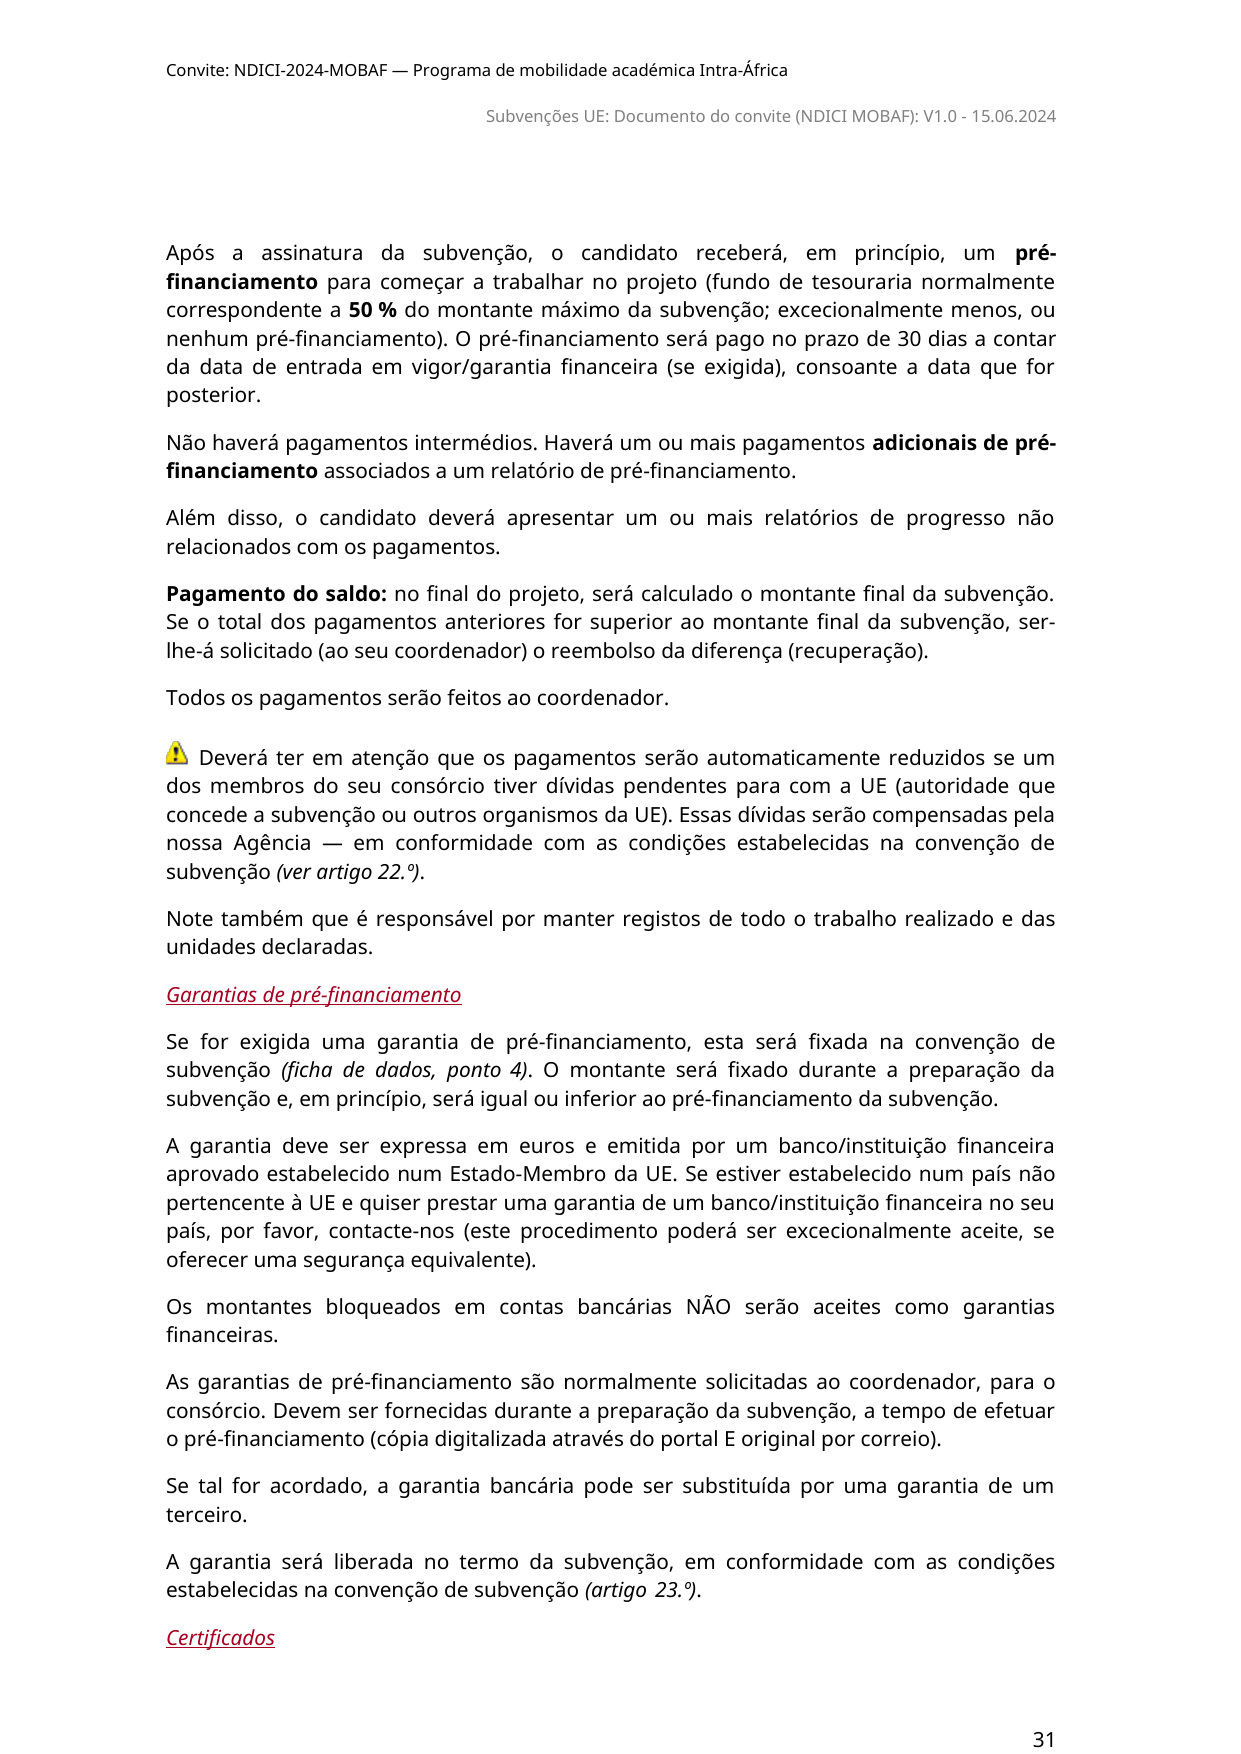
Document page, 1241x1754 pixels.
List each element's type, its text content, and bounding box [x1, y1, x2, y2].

text Se for exigida uma garantia de pré-financiamento, esta será fixada na convenção de subvenção (ficha de dados, ponto 4). O montante será fixado durante a preparação da subvenção e, em princípio, será igual ou inferior ao pré-financiamento da subvenção. [166, 1027, 1056, 1112]
text Os montantes bloqueados em contas bancárias NÃO serão aceites como garantias financeiras. [166, 1292, 1056, 1349]
text Se tal for acordado, a garantia bancária pode ser substituída por uma garantia de um terceiro. [166, 1472, 1056, 1528]
text Note também que é responsável por manter registos de todo o trabalho realizado e das unidades declaradas. [166, 904, 1056, 961]
text Todos os pagamentos serão feitos ao coordenador. [166, 683, 1056, 711]
text A garantia será liberada no termo da subvenção, em conformidade com as condições estabelecidas na convenção de subvenção (artigo 23.º). [166, 1547, 1056, 1604]
subtitle Certificados [166, 1623, 1056, 1651]
text Pagamento do saldo: no final do projeto, será calculado o montante final da subvenção. Se o total dos pagamentos anteriores for superior ao montante final da subvenção, ser-lhe-á solicitado (ao seu coordenador) o reembolso da diferença (recuperação). [166, 579, 1056, 664]
text As garantias de pré-financiamento são normalmente solicitadas ao coordenador, para o consórcio. Devem ser fornecidas durante a preparação da subvenção, a tempo de efetuar o pré-financiamento (cópia digitalizada através do portal E original por correio). [166, 1367, 1056, 1453]
text Além disso, o candidato deverá apresentar um ou mais relatórios de progresso não relacionados com os pagamentos. [166, 503, 1056, 560]
text Não haverá pagamentos intermédios. Haverá um ou mais pagamentos adicionais de pré-financiamento associados a um relatório de pré-financiamento. [166, 428, 1056, 484]
text A garantia deve ser expressa em euros e emitida por um banco/instituição financeira aprovado estabelecido num Estado-Membro da UE. Se estiver estabelecido num país não pertencente à UE e quiser prestar uma garantia de um banco/instituição financeira no seu país, por favor, contacte-nos (este procedimento poderá ser excecionalmente aceite, se oferecer uma segurança equivalente). [166, 1131, 1056, 1273]
subtitle Garantias de pré-financiamento [166, 980, 1056, 1008]
picture [165, 740, 191, 766]
text Após a assinatura da subvenção, o candidato receberá, em princípio, um pré-financiamento para começar a trabalhar no projeto (fundo de tesouraria normalmente correspondente a 50 % do montante máximo da subvenção; excecionalmente menos, ou nenhum pré-financiamento). O pré-financiamento será pago no prazo de 30 dias a contar da data de entrada em vigor/garantia financeira (se exigida), consoante a data que for posterior. [166, 238, 1056, 409]
text Deverá ter em atenção que os pagamentos serão automaticamente reduzidos se um dos membros do seu consórcio tiver dívidas pendentes para com a UE (autoridade que concede a subvenção ou outros organismos da UE). Essas dívidas serão compensadas pela nossa Agência — em conformidade com as condições estabelecidas na convenção de subvenção (ver artigo 22.º). [166, 741, 1056, 885]
